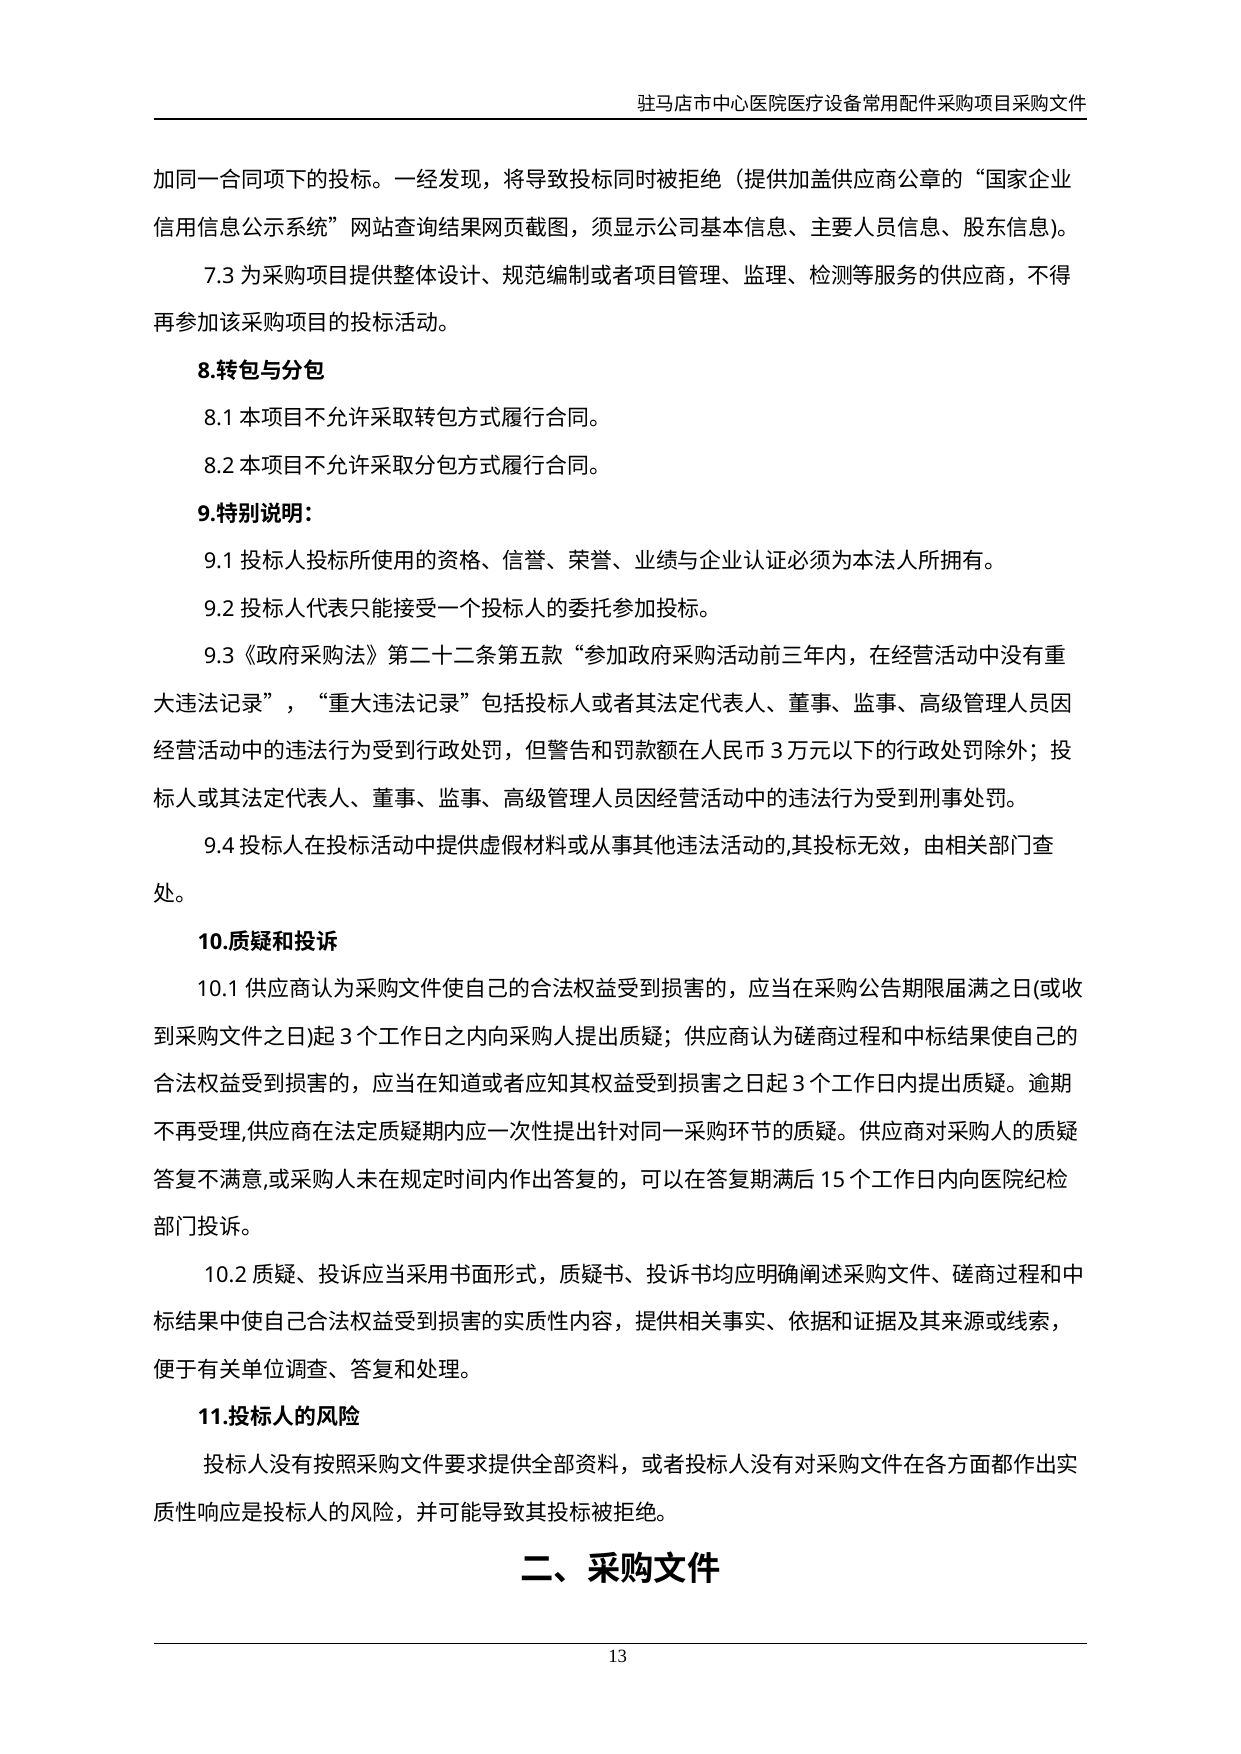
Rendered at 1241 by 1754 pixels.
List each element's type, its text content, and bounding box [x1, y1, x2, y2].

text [153, 162, 1087, 242]
text 8.2本项目不允许采取分包方式履行合同。 [153, 448, 1087, 480]
text 9.3《政府采购法》第二十二条第五款“参加政府采购活动前三年内，在经营活动中没有重大违法记录”，“重大违法记录”包括投标人或者其法定代表人、董事、监事、高级管理人员因经营活动中的违法行为受到行政处罚，但警告和罚款额在人民币3万元以下的行政处罚除外；投标人或其法定代表人、董事、监事、高级管理人员因经营活动中的违法行为受到刑事处罚。 [153, 638, 1087, 813]
text 8.转包与分包 [153, 353, 1087, 384]
text 10.质疑和投诉 [153, 924, 1087, 955]
text 10.2 质疑、投诉应当采用书面形式，质疑书、投诉书均应明确阐述采购文件、磋商过程和中标结果中使自己合法权益受到损害的实质性内容，提供相关事实、依据和证据及其来源或线索，便于有关单位调查、答复和处理。 [153, 1257, 1087, 1383]
text 二、采购文件 [153, 1542, 1087, 1590]
text 投标人没有按照采购文件要求提供全部资料，或者投标人没有对采购文件在各方面都作出实质性响应是投标人的风险，并可能导致其投标被拒绝。 [153, 1447, 1087, 1526]
text 9.4投标人在投标活动中提供虚假材料或从事其他违法活动的,其投标无效，由相关部门查处。 [153, 828, 1087, 908]
text 9.2 投标人代表只能接受一个投标人的委托参加投标。 [153, 591, 1087, 622]
text 11.投标人的风险 [153, 1399, 1087, 1431]
text 7.3 为采购项目提供整体设计、规范编制或者项目管理、监理、检测等服务的供应商，不得再参加该采购项目的投标活动。 [153, 258, 1087, 337]
text 9.1 投标人投标所使用的资格、信誉、荣誉、业绩与企业认证必须为本法人所拥有。 [153, 543, 1087, 575]
text 10.1 供应商认为采购文件使自己的合法权益受到损害的，应当在采购公告期限届满之日(或收到采购文件之日)起3个工作日之内向采购人提出质疑；供应商认为磋商过程和中标结果使自己的合法权益受到损害的，应当在知道或者应知其权益受到损害之日起3个工作日内提出质疑。逾期不再受理,供应商在法定质疑期内应一次性提出针对同一采购环节的质疑。供应商对采购人的质疑答复不满意,或采购人未在规定时间内作出答复的，可以在答复期满后15个工作日内向医院纪检部门投诉。 [153, 971, 1087, 1241]
text 8.1本项目不允许采取转包方式履行合同。 [153, 400, 1087, 432]
text 9.特别说明： [153, 496, 1087, 527]
